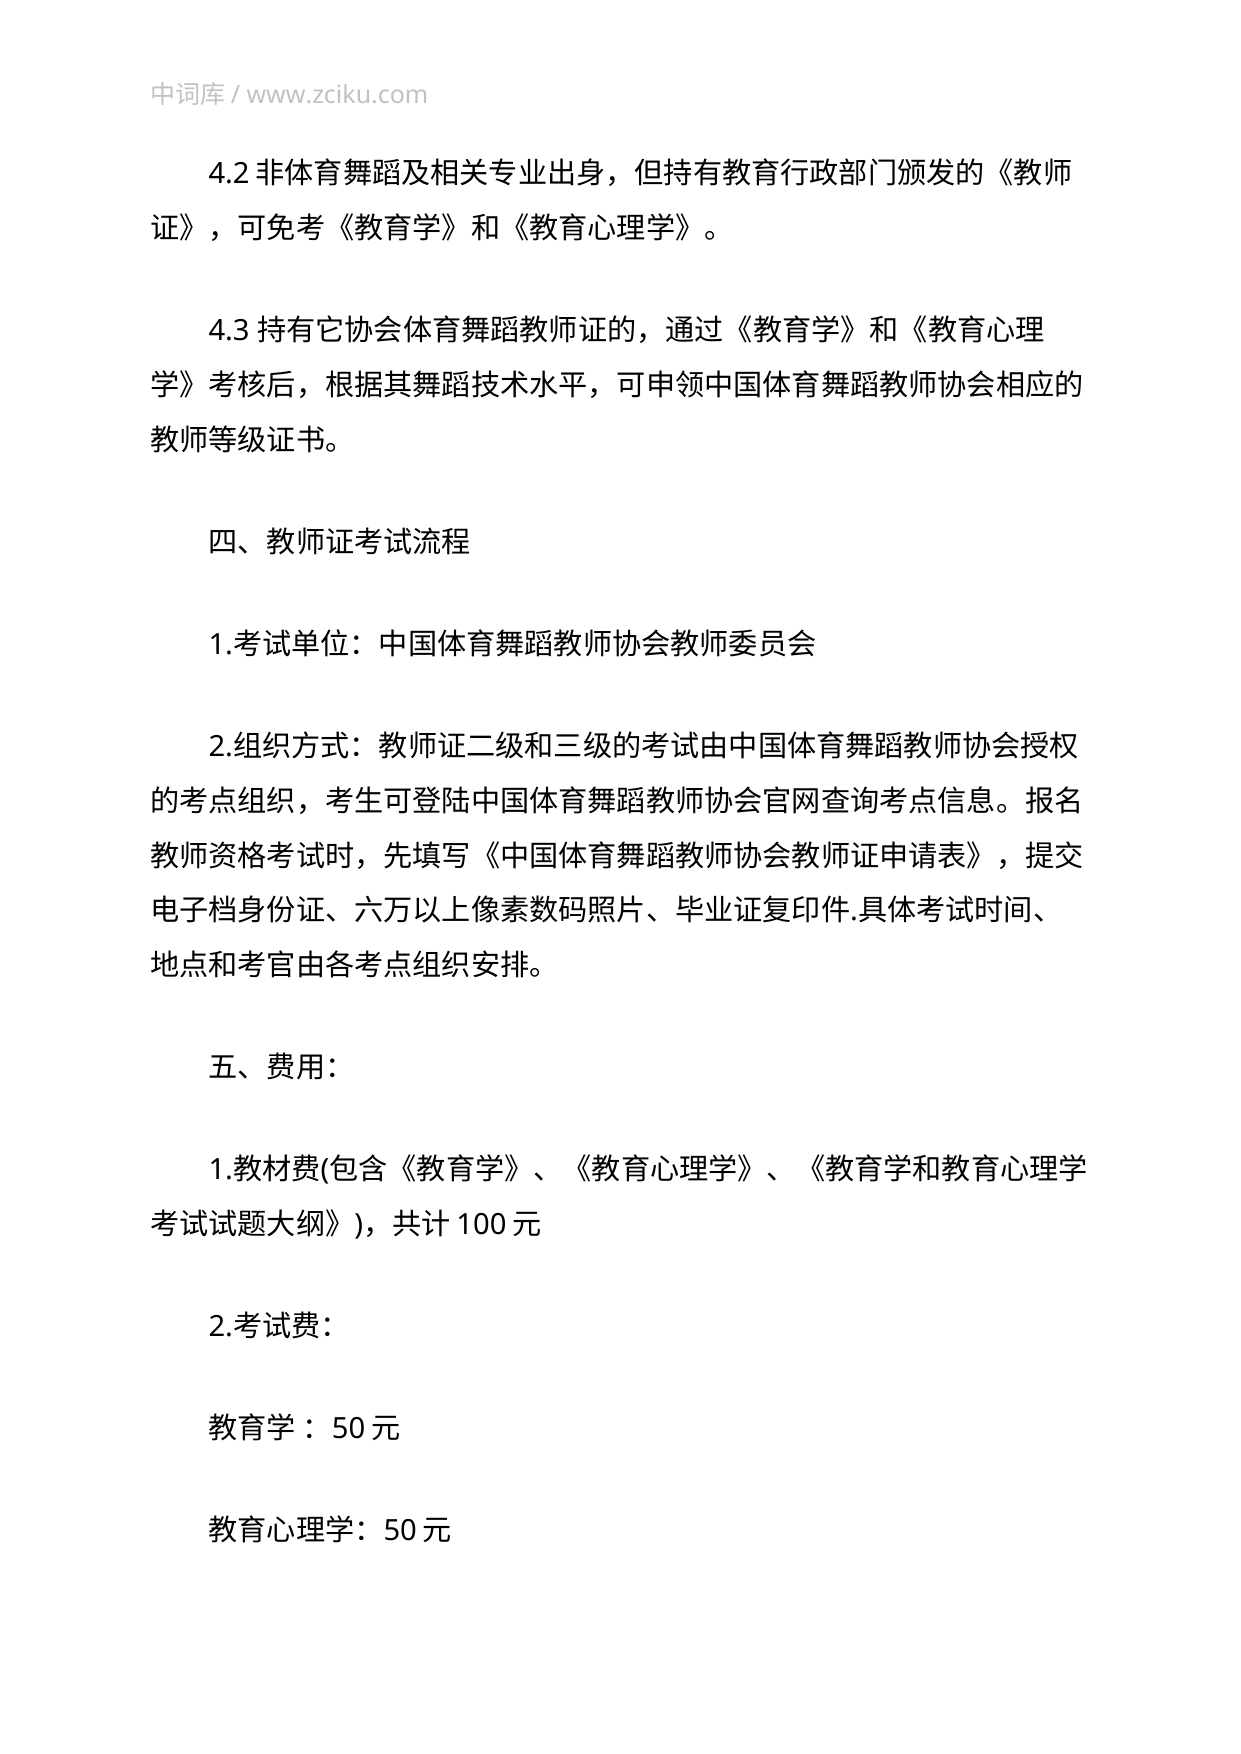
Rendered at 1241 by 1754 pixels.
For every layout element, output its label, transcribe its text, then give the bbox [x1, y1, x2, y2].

text 2.组织方式：教师证二级和三级的考试由中国体育舞蹈教师协会授权的考点组织，考生可登陆中国体育舞蹈教师协会官网查询考点信息。报名教师资格考试时，先填写《中国体育舞蹈教师协会教师证申请表》，提交电子档身份证、六万以上像素数码照片、毕业证复印件.具体考试时间、地点和考官由各考点组织安排。 [150, 722, 1090, 984]
text 四、教师证考试流程 [150, 518, 1090, 561]
text 4.3 持有它协会体育舞蹈教师证的，通过《教育学》和《教育心理学》考核后，根据其舞蹈技术水平，可申领中国体育舞蹈教师协会相应的教师等级证书。 [150, 307, 1090, 459]
text 1.教材费(包含《教育学》、《教育心理学》、《教育学和教育心理学考试试题大纲》)，共计100元 [150, 1146, 1090, 1243]
text 2.考试费： [150, 1302, 1090, 1345]
text 教育学 ：50元 [150, 1404, 1090, 1447]
text 4.2非体育舞蹈及相关专业出身，但持有教育行政部门颁发的《教师证》，可免考《教育学》和《教育心理学》。 [150, 150, 1090, 247]
text 五、费用： [150, 1044, 1090, 1086]
text 1.考试单位：中国体育舞蹈教师协会教师委员会 [150, 620, 1090, 663]
text 教育心理学：50元 [150, 1506, 1090, 1549]
